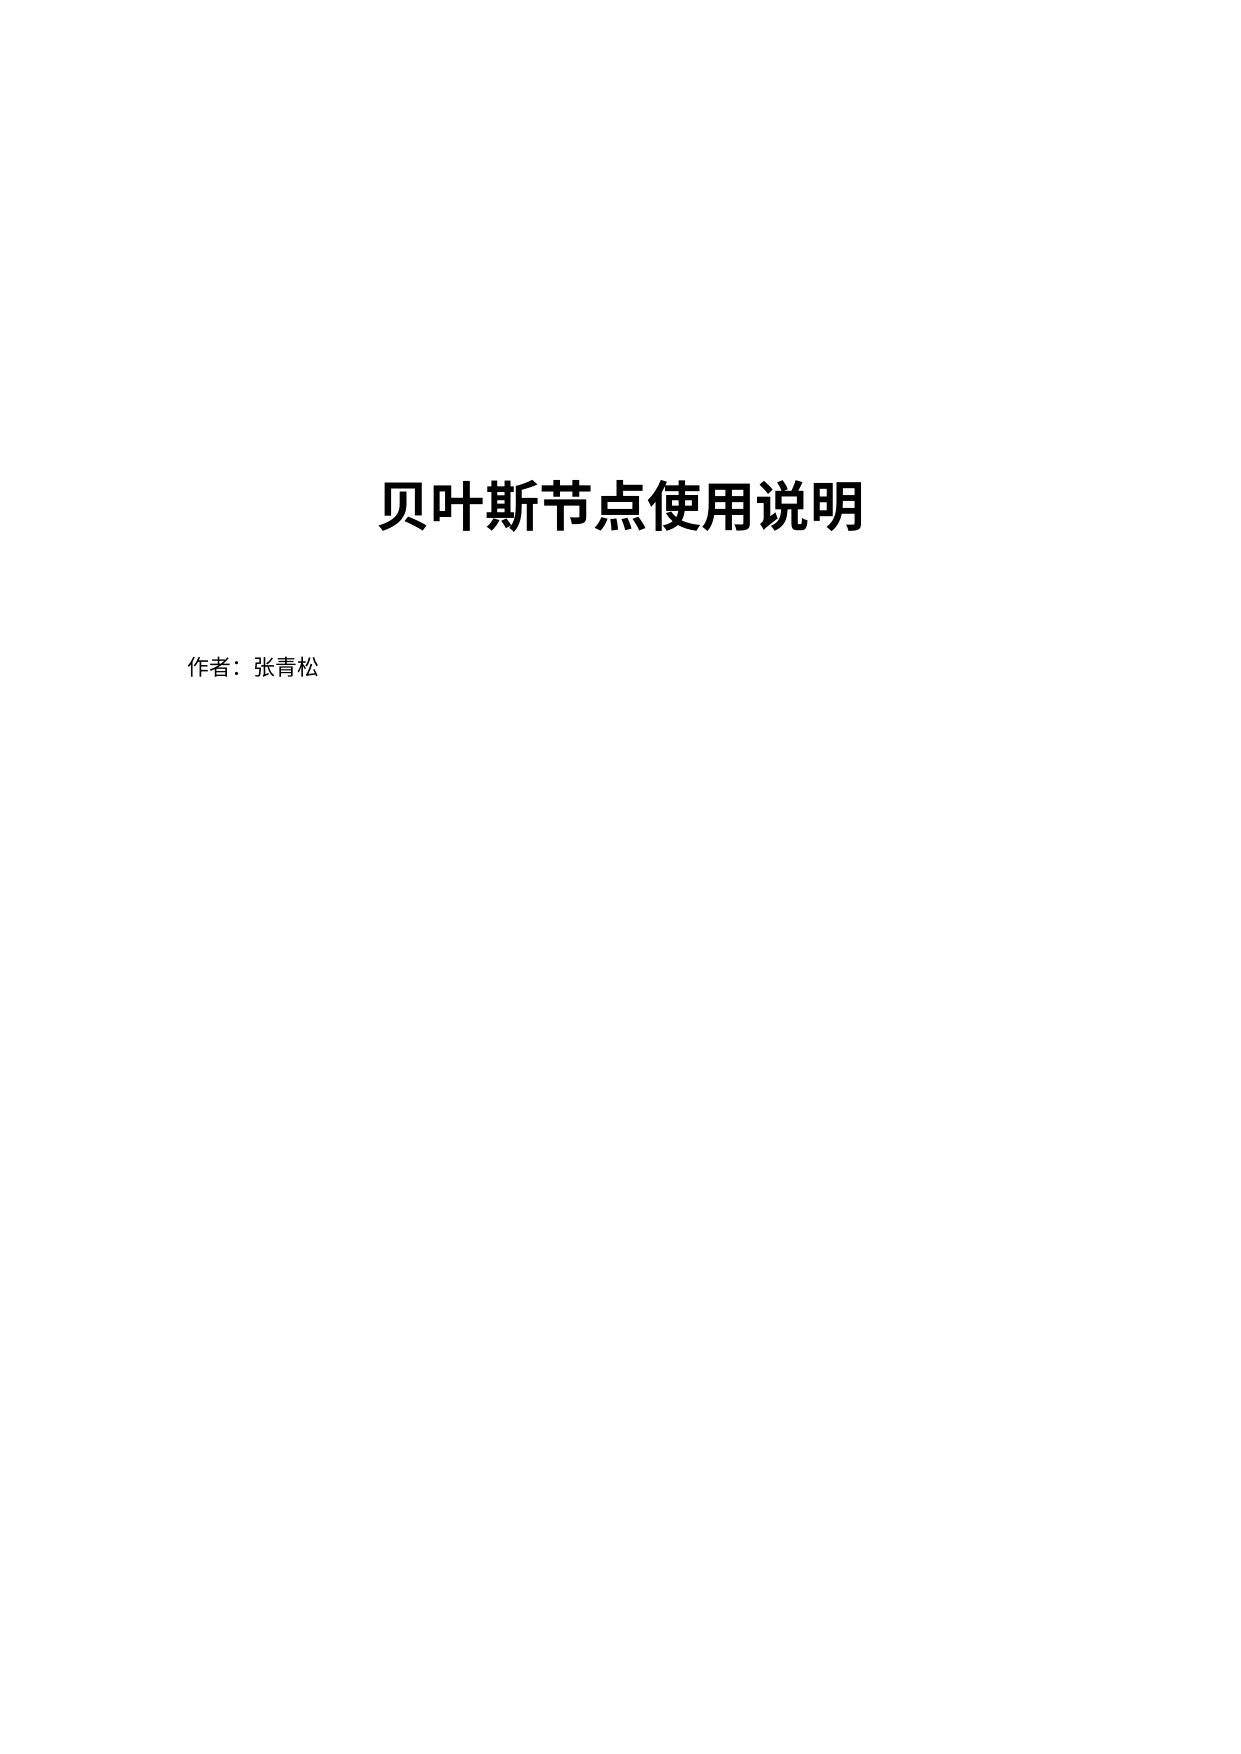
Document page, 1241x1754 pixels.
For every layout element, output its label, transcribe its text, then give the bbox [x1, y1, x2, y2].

text 作者：张青松 [187, 649, 1053, 682]
text 贝叶斯节点使用说明 [187, 454, 1053, 552]
